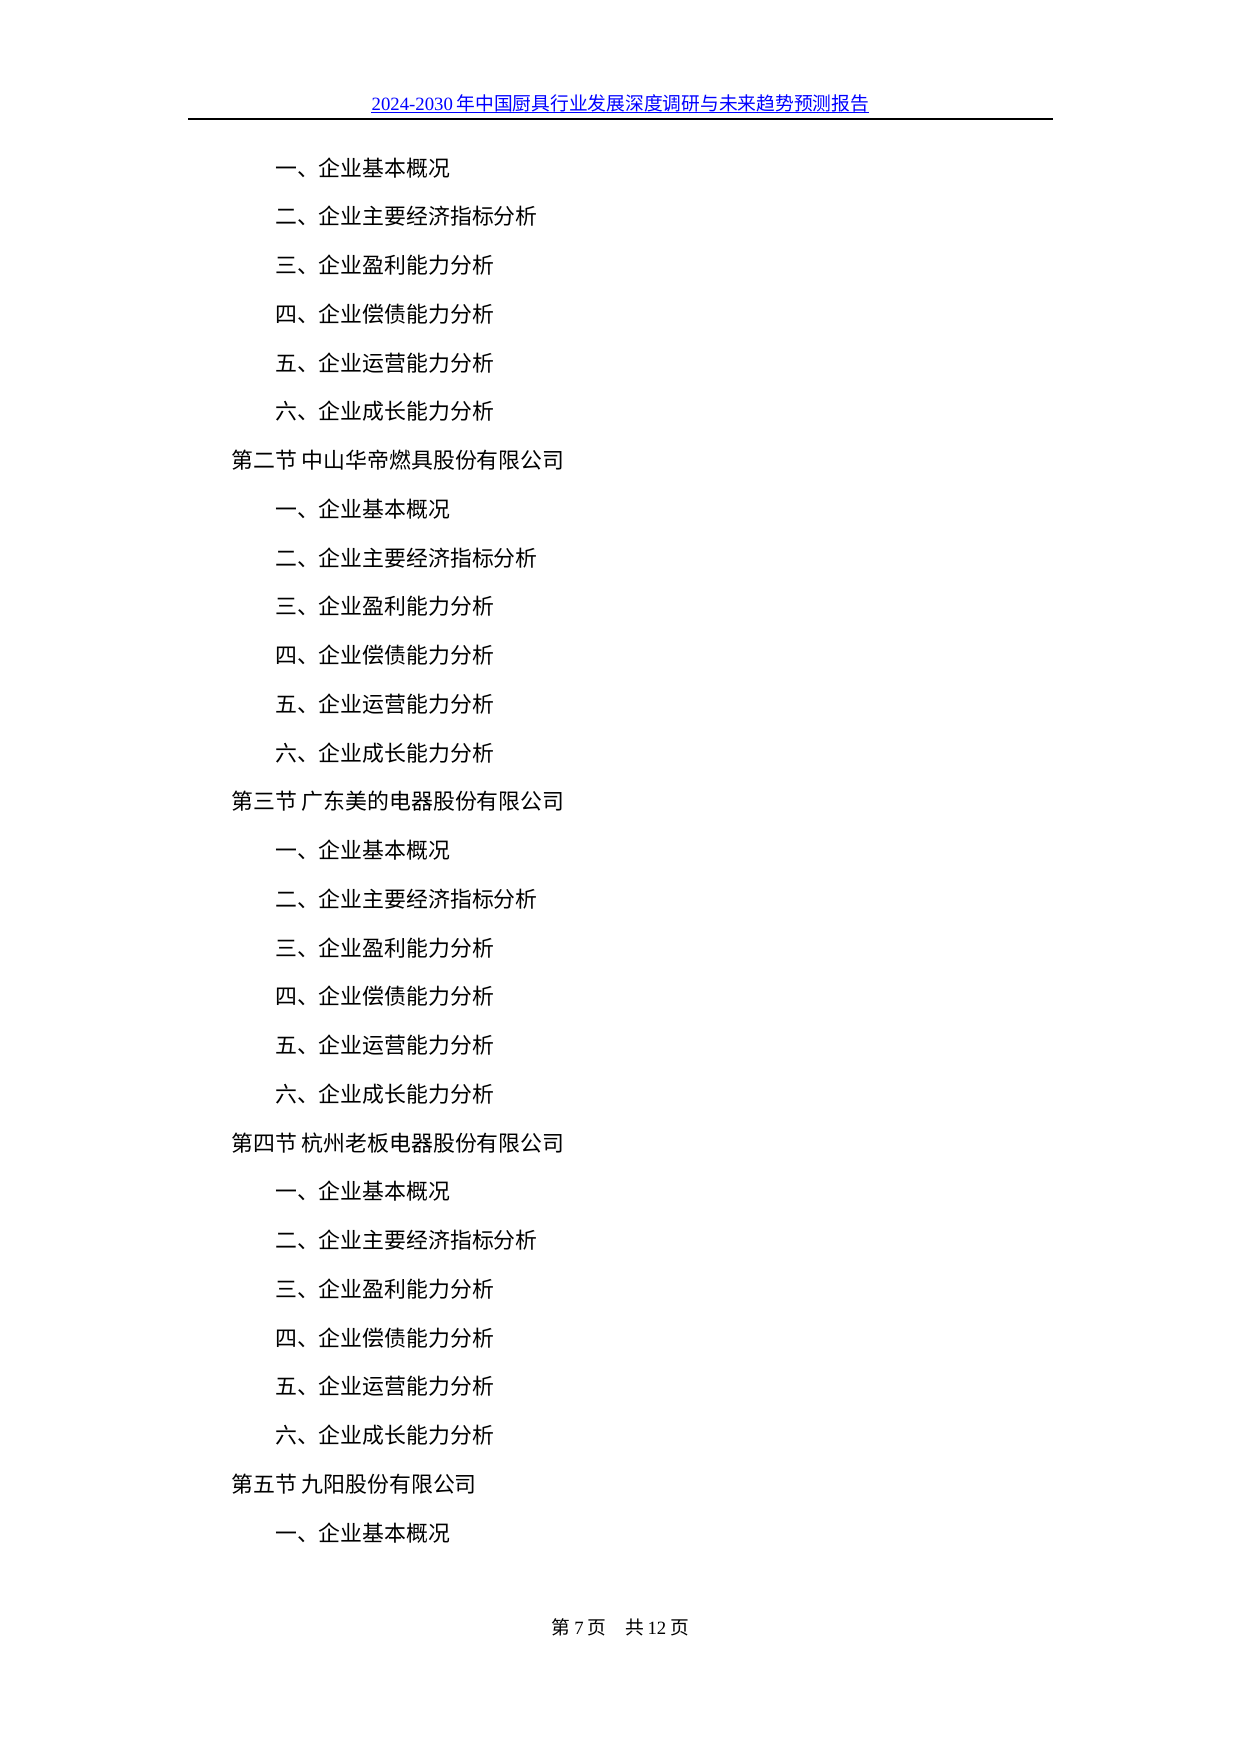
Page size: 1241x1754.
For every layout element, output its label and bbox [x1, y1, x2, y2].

text [187, 150, 1053, 1548]
